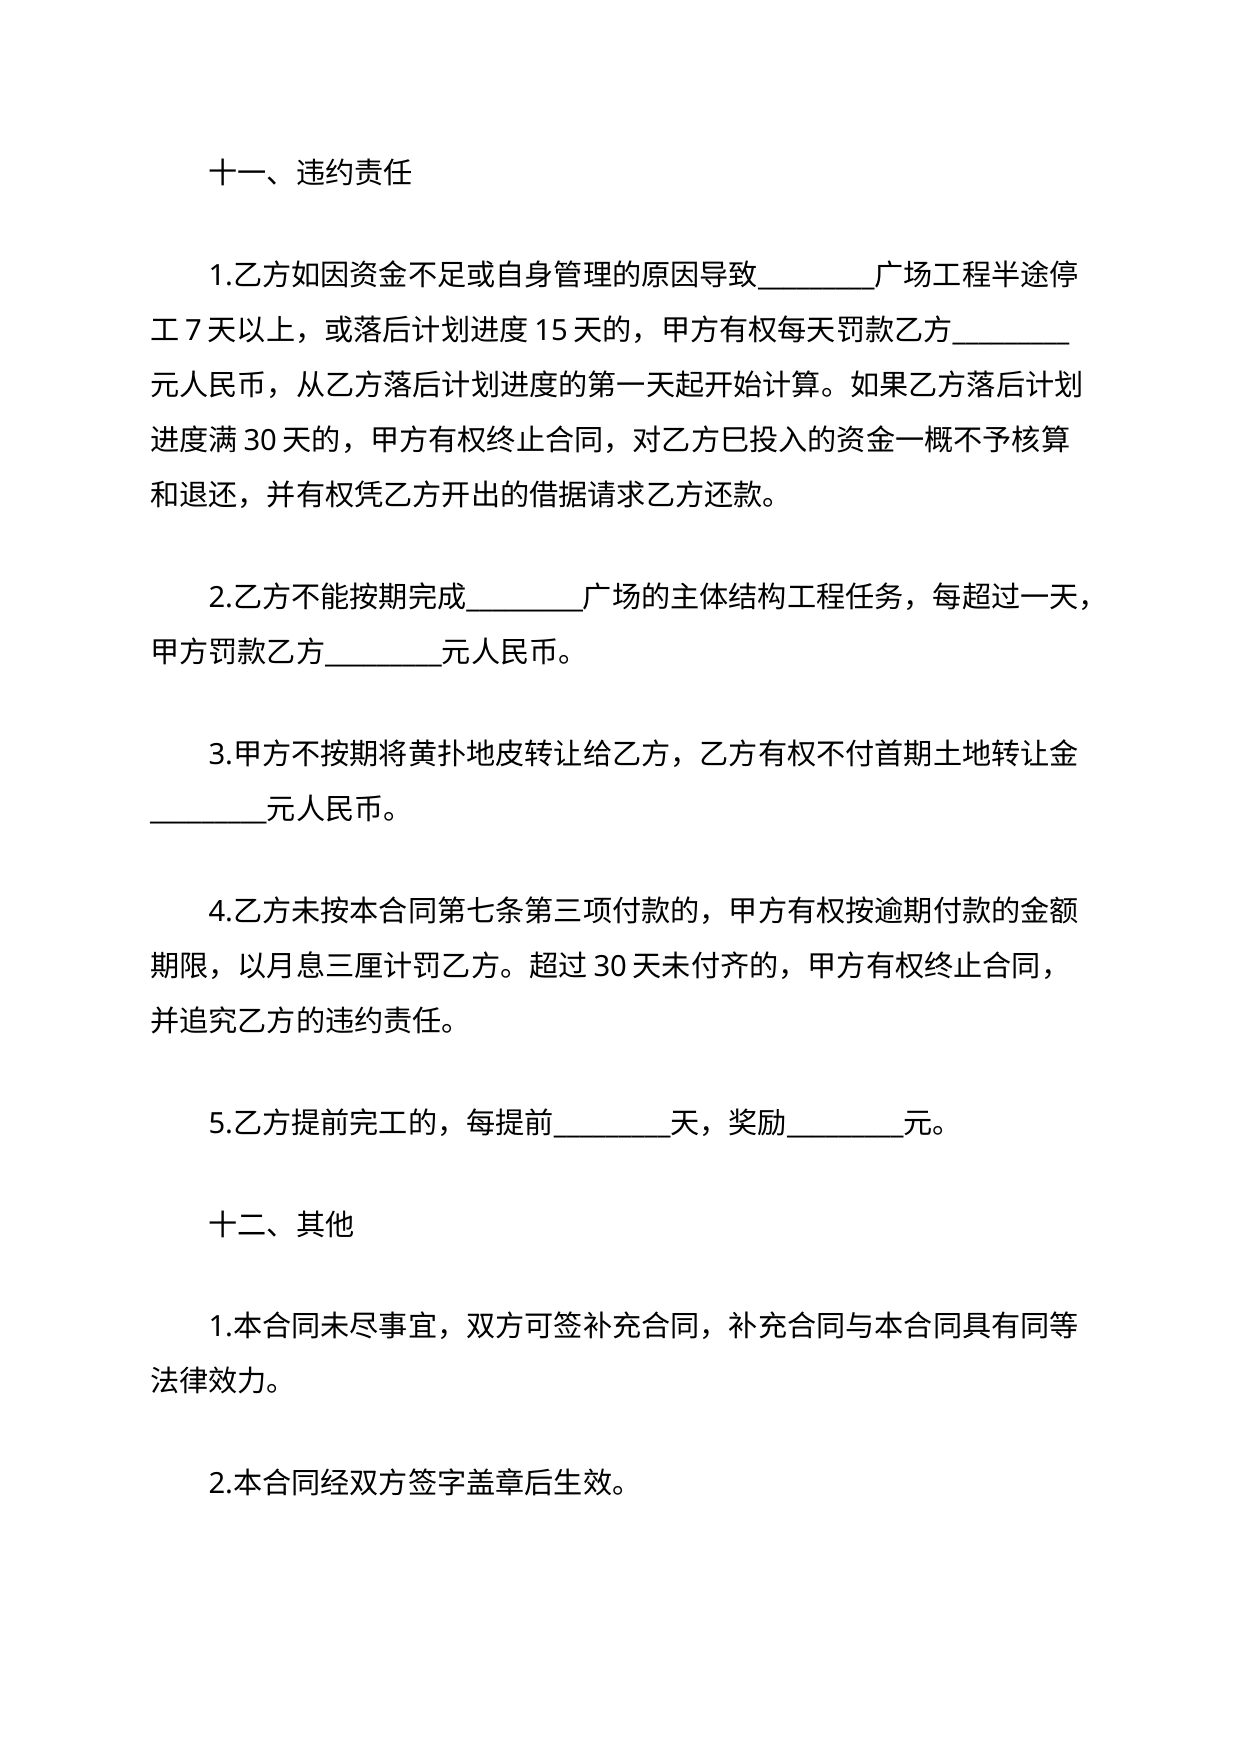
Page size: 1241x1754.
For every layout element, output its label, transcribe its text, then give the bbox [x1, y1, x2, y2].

text 4.乙方未按本合同第七条第三项付款的，甲方有权按逾期付款的金额期限，以月息三厘计罚乙方。超过30天未付齐的，甲方有权终止合同，并追究乙方的违约责任。 [150, 887, 1090, 1040]
text 1.本合同未尽事宜，双方可签补充合同，补充合同与本合同具有同等法律效力。 [150, 1303, 1090, 1400]
text 3.甲方不按期将黄扑地皮转让给乙方，乙方有权不付首期土地转让金_________元人民币。 [150, 730, 1090, 828]
text 十二、其他 [150, 1201, 1090, 1243]
text 5.乙方提前完工的，每提前_________天，奖励_________元。 [150, 1099, 1090, 1142]
text 十一、违约责任 [150, 150, 1090, 192]
text 2.本合同经双方签字盖章后生效。 [150, 1460, 1090, 1502]
text 2.乙方不能按期完成_________广场的主体结构工程任务，每超过一天，甲方罚款乙方_________元人民币。 [150, 573, 1090, 671]
text 1.乙方如因资金不足或自身管理的原因导致_________广场工程半途停工7天以上，或落后计划进度15天的，甲方有权每天罚款乙方_________元人民币，从乙方落后计划进度的第一天起开始计算。如果乙方落后计划进度满30天的，甲方有权终止合同，对乙方巳投入的资金一概不予核算和退还，并有权凭乙方开出的借据请求乙方还款。 [150, 252, 1090, 514]
